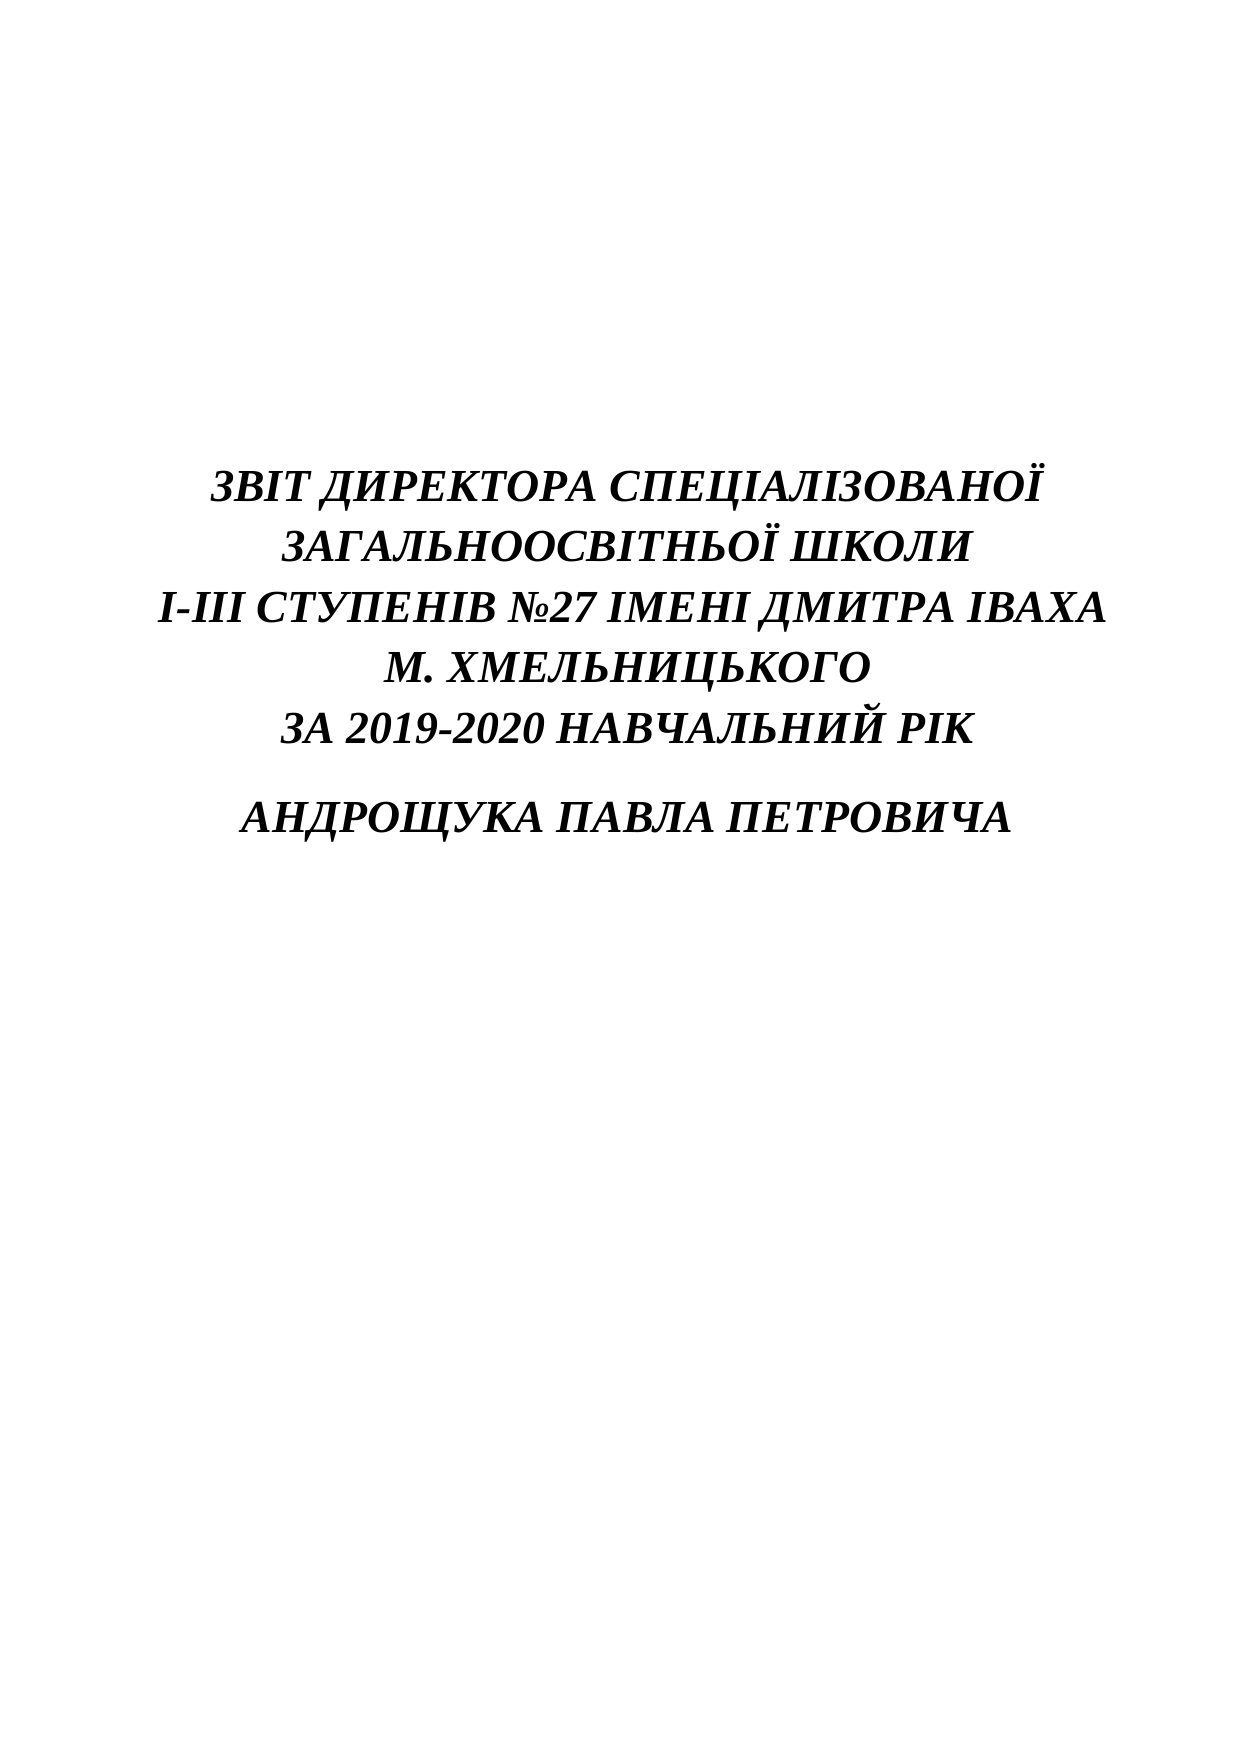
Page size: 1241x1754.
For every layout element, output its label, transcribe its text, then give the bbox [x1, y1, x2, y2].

text ЗВІТ ДИРЕКТОРА СПЕЦІАЛІЗОВАНОЇ ЗАГАЛЬНООСВІТНЬОЇ ШКОЛИ І-ІІІ СТУПЕНІВ №27 ІМЕНІ ДМИТРА ІВАХА [103, 458, 1152, 632]
text М. ХМЕЛЬНИЦЬКОГО ЗА 2019-2020 НАВЧАЛЬНИЙ РІК [103, 640, 1152, 785]
text АНДРОЩУКА ПАВЛА ПЕТРОВИЧА [103, 789, 1152, 842]
